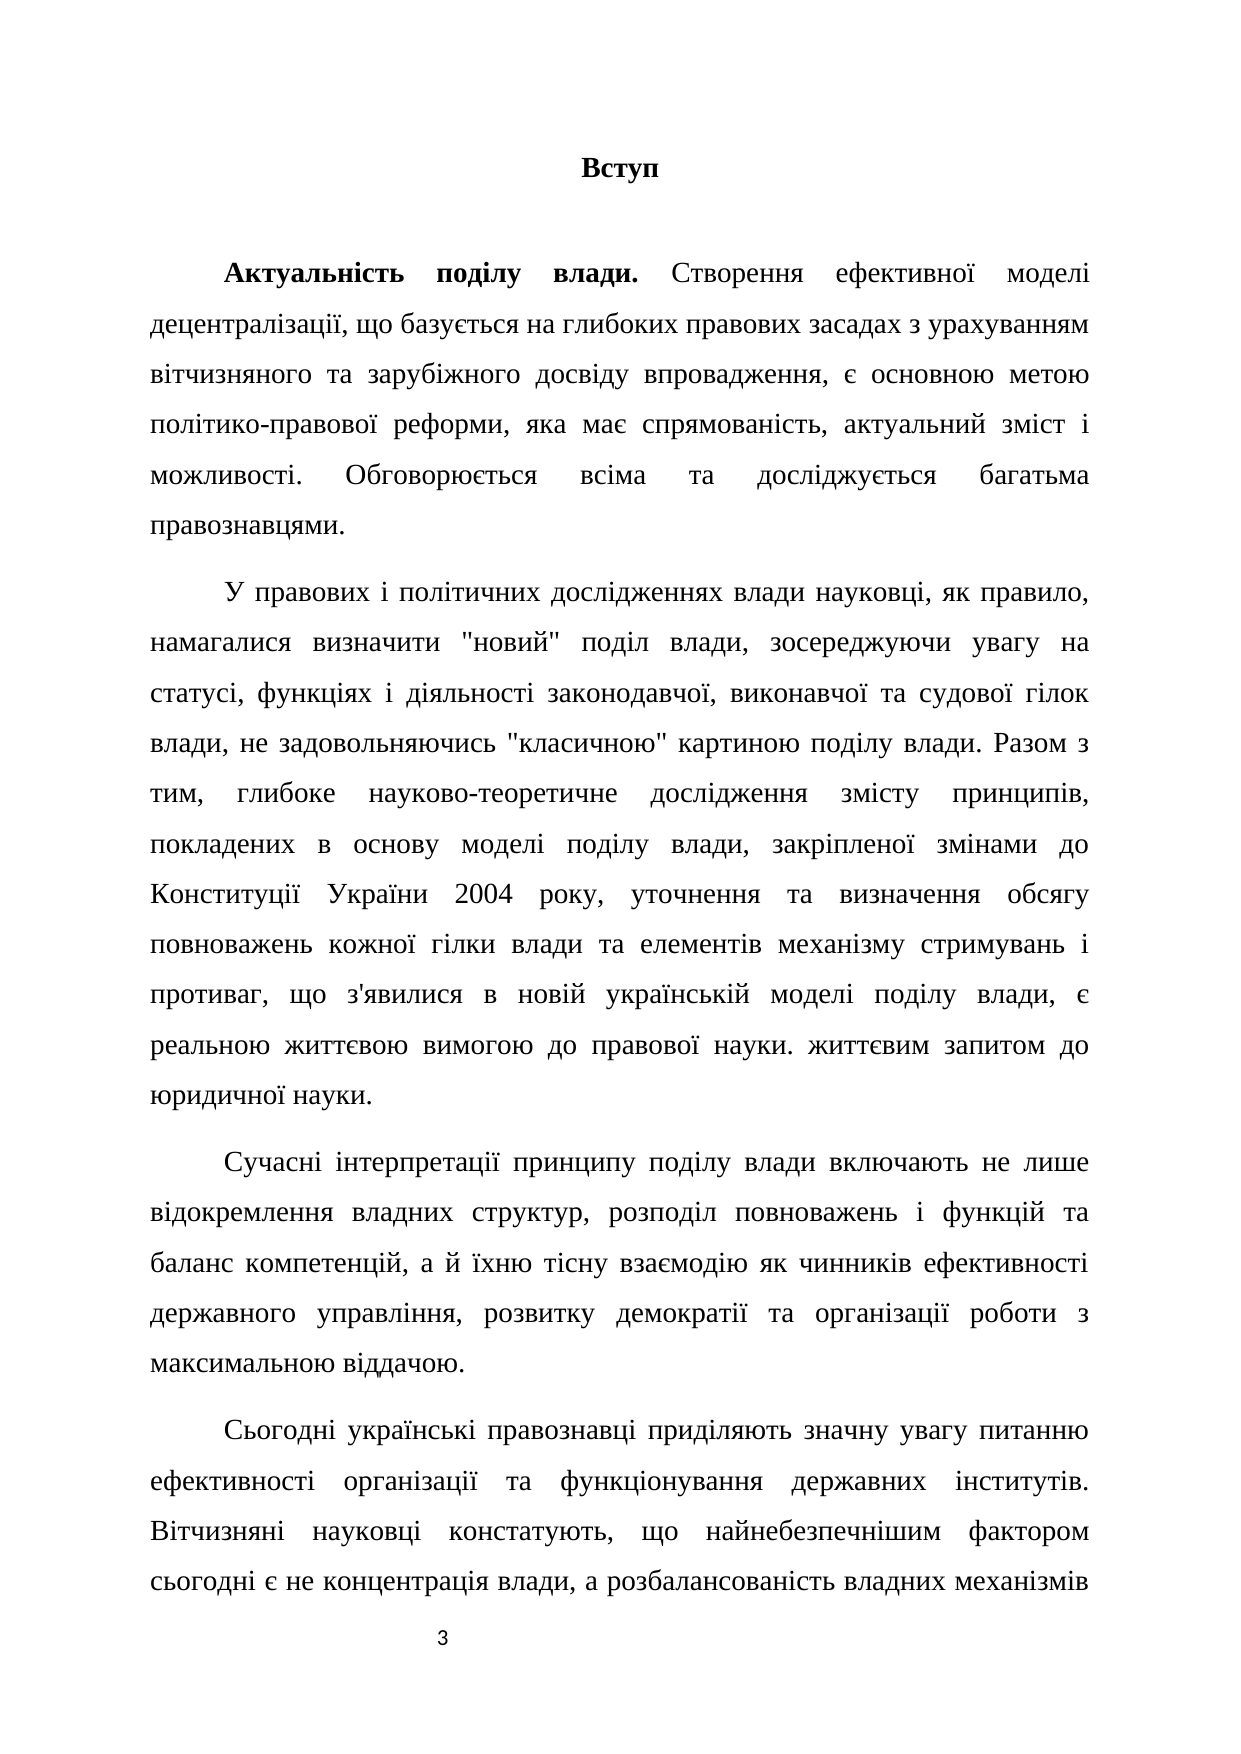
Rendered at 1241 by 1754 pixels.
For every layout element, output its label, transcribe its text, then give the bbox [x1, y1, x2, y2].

text У правових і політичних дослідженнях влади науковці, як правило, намагалися визначити "новий" поділ влади, зосереджуючи увагу на статусі, функціях і діяльності законодавчої, виконавчої та судової гілок влади, не задовольняючись "класичною" картиною поділу влади. Разом з тим, глибоке науково-теоретичне дослідження змісту принципів, покладених в основу моделі поділу влади, закріпленої змінами до Конституції України 2004 року, уточнення та визначення обсягу повноважень кожної гілки влади та елементів механізму стримувань і противаг, що з'явилися в новій українській моделі поділу влади, є реальною життєвою вимогою до правової науки. життєвим запитом до юридичної науки. [150, 574, 1090, 1111]
text Вступ [150, 150, 1090, 183]
text Актуальність поділу влади. Створення ефективної моделі децентралізації, що базується на глибоких правових засадах з урахуванням вітчизняного та зарубіжного досвіду впровадження, є основною метою політико-правової реформи, яка має спрямованість, актуальний зміст і можливості. Обговорюється всіма та досліджується багатьма правознавцями. [150, 256, 1090, 541]
text Сучасні інтерпретації принципу поділу влади включають не лише відокремлення владних структур, розподіл повноважень і функцій та баланс компетенцій, а й їхню тісну взаємодію як чинників ефективності державного управління, розвитку демократії та організації роботи з максимальною віддачою. [150, 1144, 1090, 1379]
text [150, 1412, 1090, 1597]
